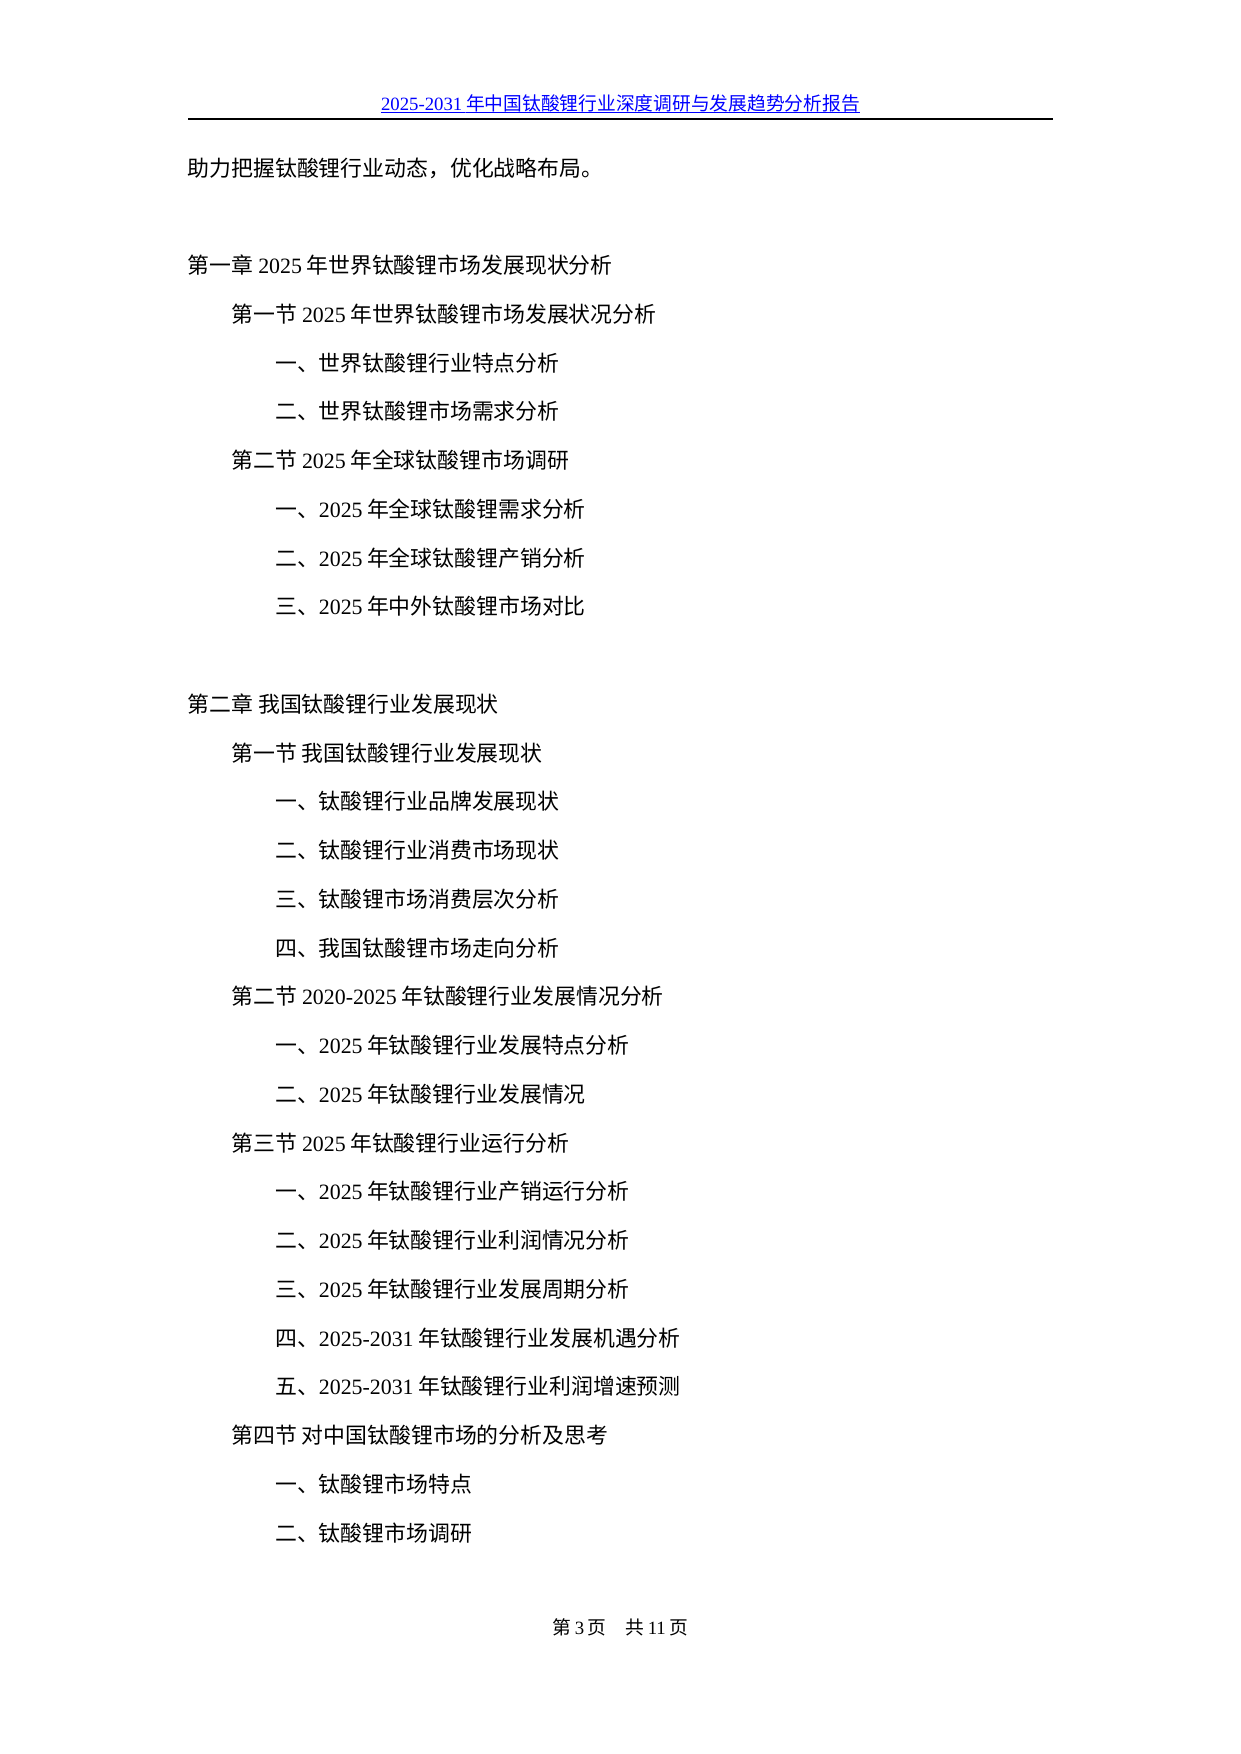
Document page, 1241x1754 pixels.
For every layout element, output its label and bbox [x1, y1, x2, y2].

text [187, 150, 1053, 1548]
